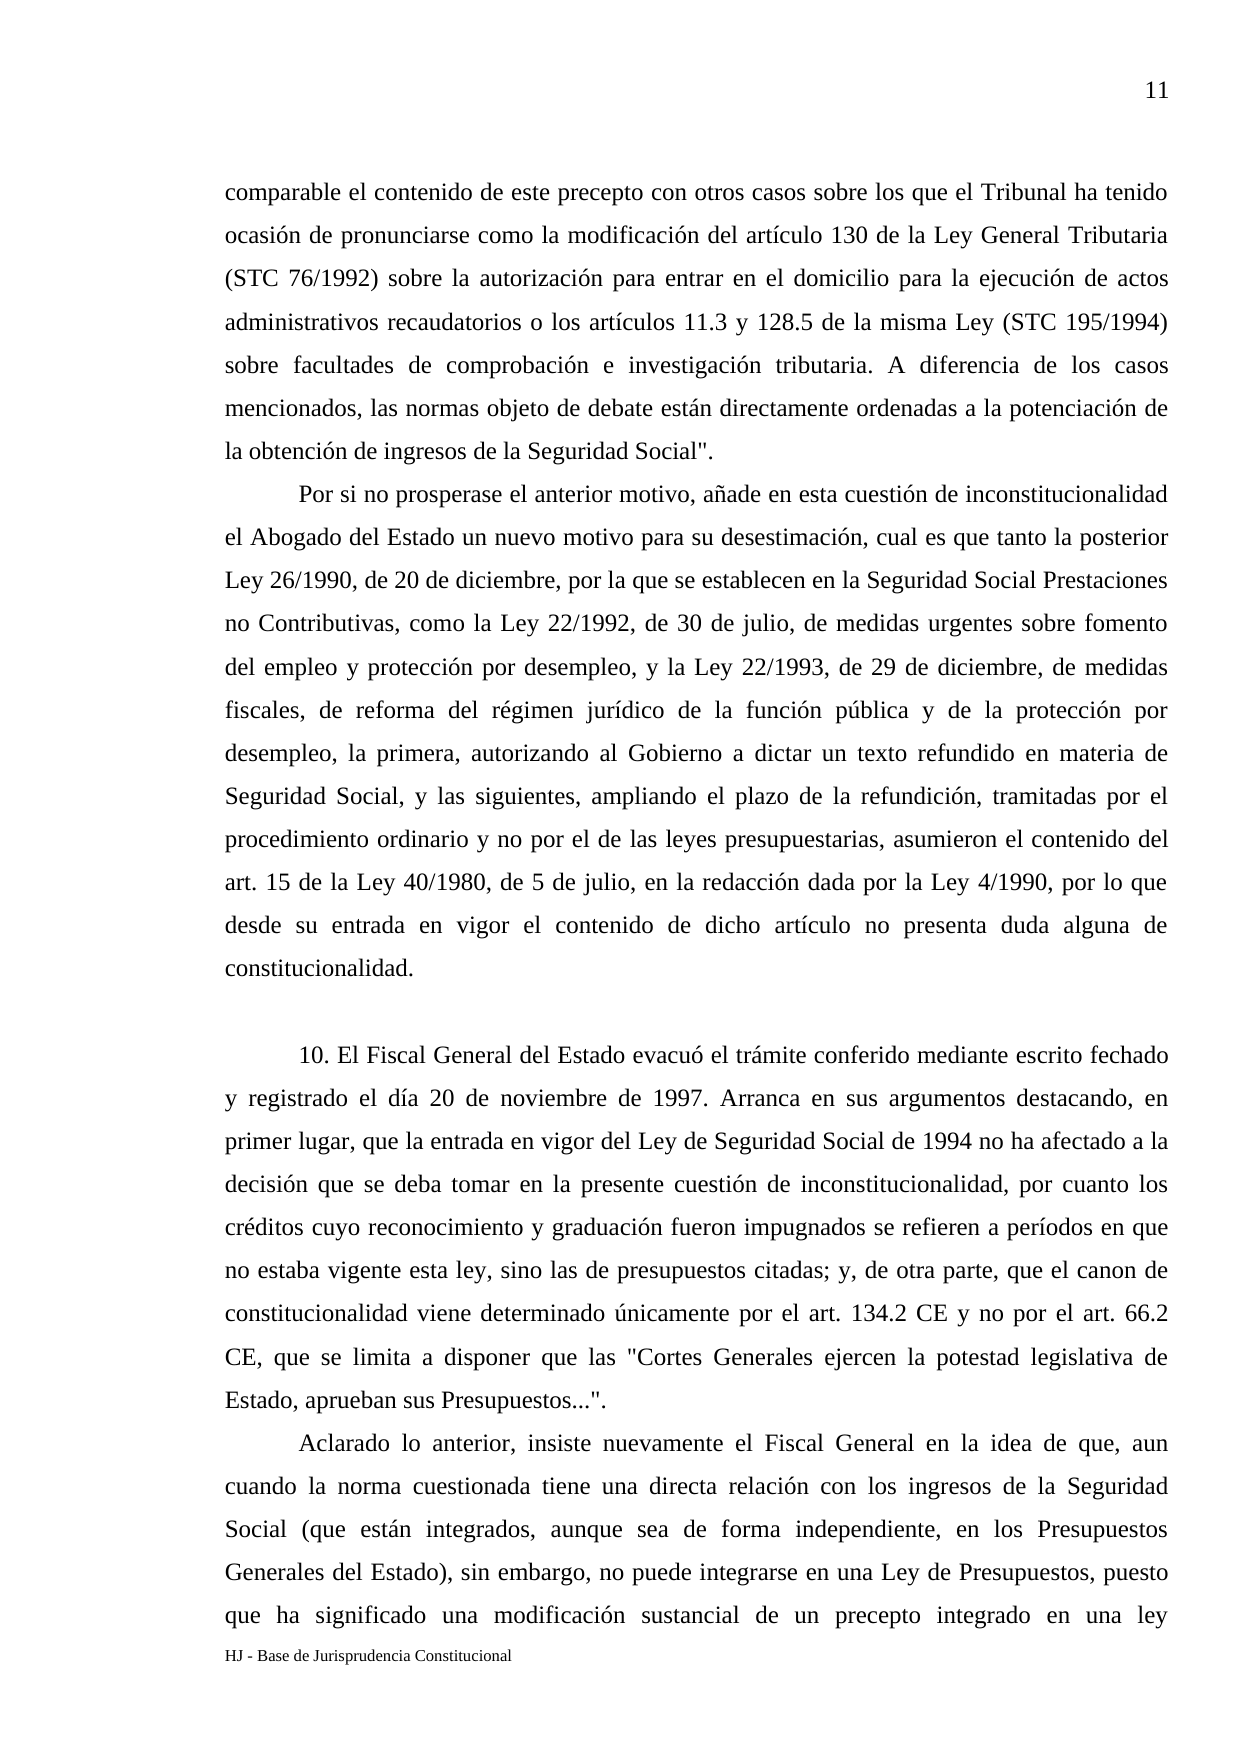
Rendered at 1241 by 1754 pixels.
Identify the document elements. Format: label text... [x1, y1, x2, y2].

text 10. El Fiscal General del Estado evacuó el trámite conferido mediante escrito fechado y registrado el día 20 de noviembre de 1997. Arranca en sus argumentos destacando, en primer lugar, que la entrada en vigor del Ley de Seguridad Social de 1994 no ha afectado a la decisión que se deba tomar en la presente cuestión de inconstitucionalidad, por cuanto los créditos cuyo reconocimiento y graduación fueron impugnados se refieren a períodos en que no estaba vigente esta ley, sino las de presupuestos citadas; y, de otra parte, que el canon de constitucionalidad viene determinado únicamente por el art. 134.2 CE y no por el art. 66.2 CE, que se limita a disponer que las "Cortes Generales ejercen la potestad legislativa de Estado, aprueban sus Presupuestos...". [224, 1040, 1169, 1413]
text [224, 1428, 1169, 1629]
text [224, 177, 1169, 465]
text Por si no prosperase el anterior motivo, añade en esta cuestión de inconstitucionalidad el Abogado del Estado un nuevo motivo para su desestimación, cual es que tanto la posterior Ley 26/1990, de 20 de diciembre, por la que se establecen en la Seguridad Social Prestaciones no Contributivas, como la Ley 22/1992, de 30 de julio, de medidas urgentes sobre fomento del empleo y protección por desempleo, y la Ley 22/1993, de 29 de diciembre, de medidas fiscales, de reforma del régimen jurídico de la función pública y de la protección por desempleo, la primera, autorizando al Gobierno a dictar un texto refundido en materia de Seguridad Social, y las siguientes, ampliando el plazo de la refundición, tramitadas por el procedimiento ordinario y no por el de las leyes presupuestarias, asumieron el contenido del art. 15 de la Ley 40/1980, de 5 de julio, en la redacción dada por la Ley 4/1990, por lo que desde su entrada en vigor el contenido de dicho artículo no presenta duda alguna de constitucionalidad. [224, 479, 1169, 982]
